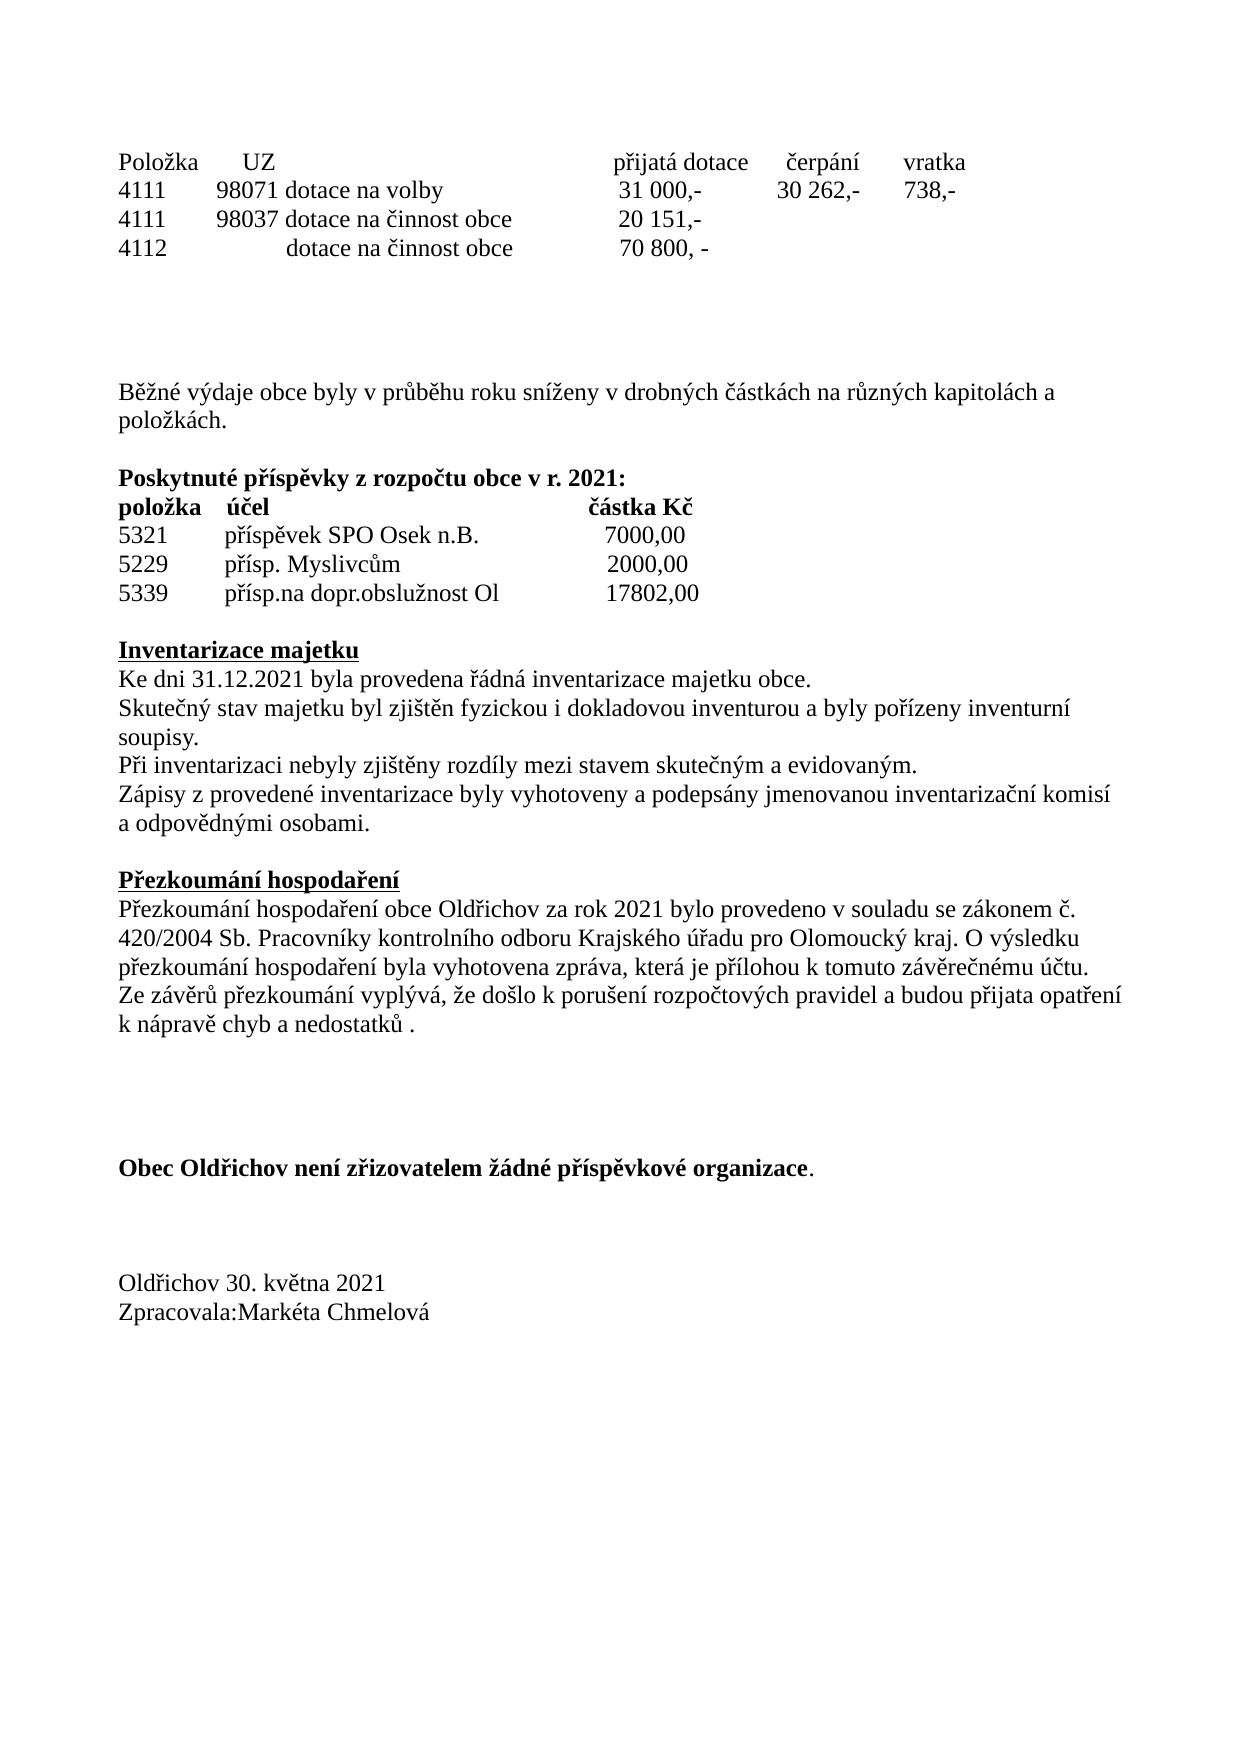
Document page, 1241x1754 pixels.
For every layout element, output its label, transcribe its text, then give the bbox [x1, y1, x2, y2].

text Při inventarizaci nebyly zjištěny rozdíly mezi stavem skutečným a evidovaným. [118, 751, 1122, 779]
text 4111 98071 dotace na volby 31 000,- 30 262,- 738,- [118, 176, 1122, 204]
text Poskytnuté příspěvky z rozpočtu obce v r. 2021: [118, 463, 1122, 492]
text 5229 přísp. Myslivcům 2000,00 [118, 549, 1122, 578]
text 4111 98037 dotace na činnost obce 20 151,- [118, 204, 1122, 233]
text Ke dni 31.12.2021 byla provedena řádná inventarizace majetku obce. [118, 664, 1122, 693]
text Obec Oldřichov není zřizovatelem žádné příspěvkové organizace. [118, 1153, 1122, 1182]
text Zápisy z provedené inventarizace byly vyhotoveny a podepsány jmenovanou inventarizační komisí a odpovědnými osobami. [118, 779, 1122, 837]
text Přezkoumání hospodaření [118, 866, 1122, 894]
text Oldřichov 30. května 2021 [118, 1268, 1122, 1297]
text 5321 příspěvek SPO Osek n.B. 7000,00 [118, 521, 1122, 549]
text Ze závěrů přezkoumání vyplývá, že došlo k porušení rozpočtových pravidel a budou přijata opatření k nápravě chyb a nedostatků . [118, 981, 1122, 1038]
text položka účel částka Kč [118, 492, 1122, 521]
text Přezkoumání hospodaření obce Oldřichov za rok 2021 bylo provedeno v souladu se zákonem č. 420/2004 Sb. Pracovníky kontrolního odboru Krajského úřadu pro Olomoucký kraj. O výsledku přezkoumání hospodaření byla vyhotovena zpráva, která je přílohou k tomuto závěrečnému účtu. [118, 894, 1122, 981]
text Inventarizace majetku [118, 636, 1122, 664]
text 5339 přísp.na dopr.obslužnost Ol 17802,00 [118, 578, 1122, 607]
text Běžné výdaje obce byly v průběhu roku sníženy v drobných částkách na různých kapitolách a položkách. [118, 377, 1122, 434]
text 4112 dotace na činnost obce 70 800, - [118, 233, 1122, 262]
text Skutečný stav majetku byl zjištěn fyzickou i dokladovou inventurou a byly pořízeny inventurní soupisy. [118, 693, 1122, 751]
text Zpracovala:Markéta Chmelová [118, 1297, 1122, 1326]
text Položka UZ přijatá dotace čerpání vratka [118, 147, 1122, 176]
